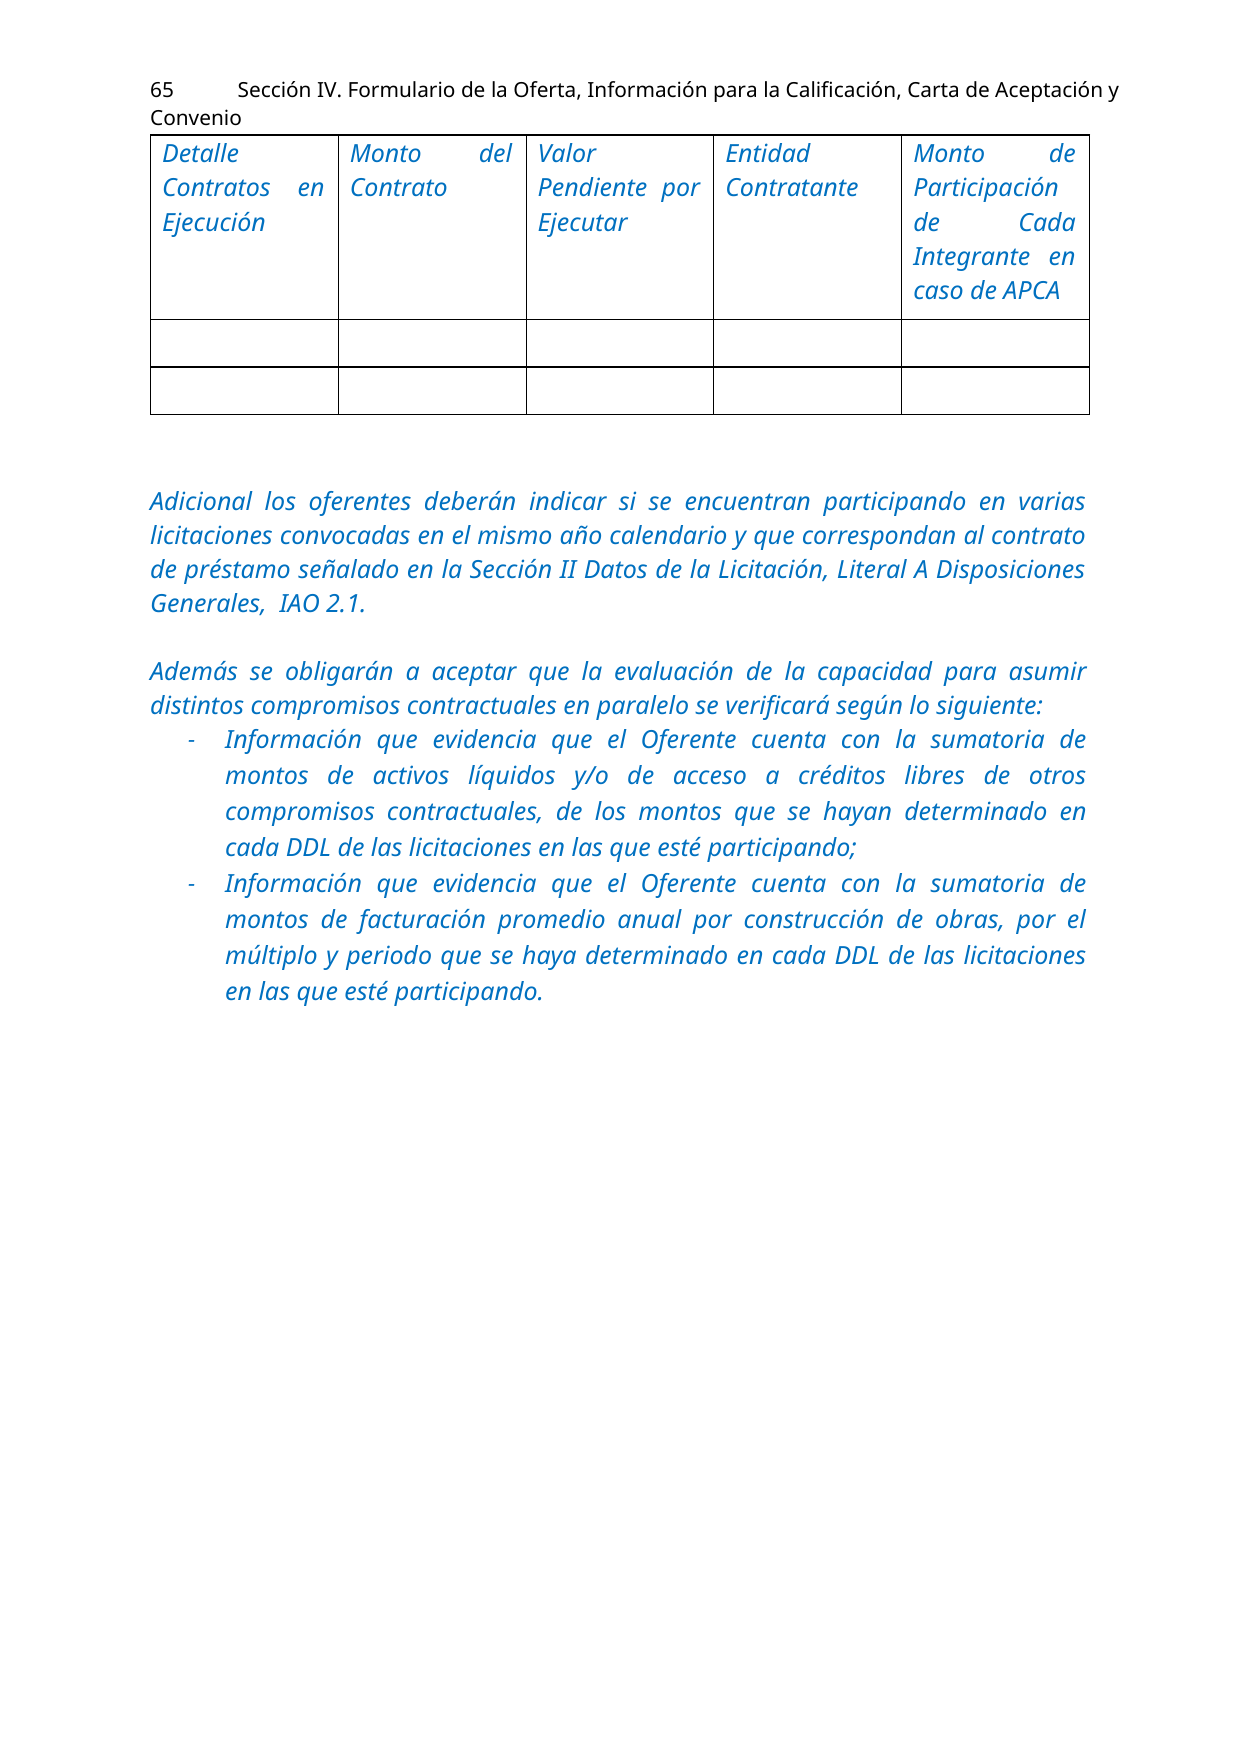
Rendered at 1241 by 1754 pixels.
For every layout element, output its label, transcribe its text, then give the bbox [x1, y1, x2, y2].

table_header Monto del Contrato [339, 136, 526, 319]
table_cell [151, 368, 338, 414]
table_header Entidad Contratante [714, 136, 901, 319]
table_cell [151, 320, 338, 366]
table_cell [527, 320, 713, 366]
table_header Monto de Participación de Cada Integrante en caso de APCA [902, 136, 1089, 319]
table_cell [902, 320, 1089, 366]
table_cell [714, 320, 901, 366]
table_header Detalle Contratos en Ejecución [151, 136, 338, 319]
text Además se obligarán a aceptar que la evaluación de la capacidad para asumir distintos compromisos contractuales en paralelo se verificará según lo siguiente: [150, 653, 1090, 722]
table_cell [527, 368, 713, 414]
text Adicional los oferentes deberán indicar si se encuentran participando en varias licitaciones convocadas en el mismo año calendario y que correspondan al contrato de préstamo señalado en la Sección II Datos de la Licitación, Literal A Disposiciones Generales, IAO 2.1. [150, 483, 1090, 619]
table_cell [902, 368, 1089, 414]
table_cell [714, 368, 901, 414]
list Información que evidencia que el Oferente cuenta con la sumatoria de montos de facturación promedio anual por construcción de obras, por el múltiplo y periodo que se haya determinado en cada DDL de las licitaciones en las que esté participando. [187, 866, 1090, 1008]
table_header Valor Pendiente por Ejecutar [527, 136, 713, 319]
table_cell [339, 320, 526, 366]
table_cell [339, 368, 526, 414]
list Información que evidencia que el Oferente cuenta con la sumatoria de montos de activos líquidos y/o de acceso a créditos libres de otros compromisos contractuales, de los montos que se hayan determinado en cada DDL de las licitaciones en las que esté participando; [187, 722, 1090, 864]
